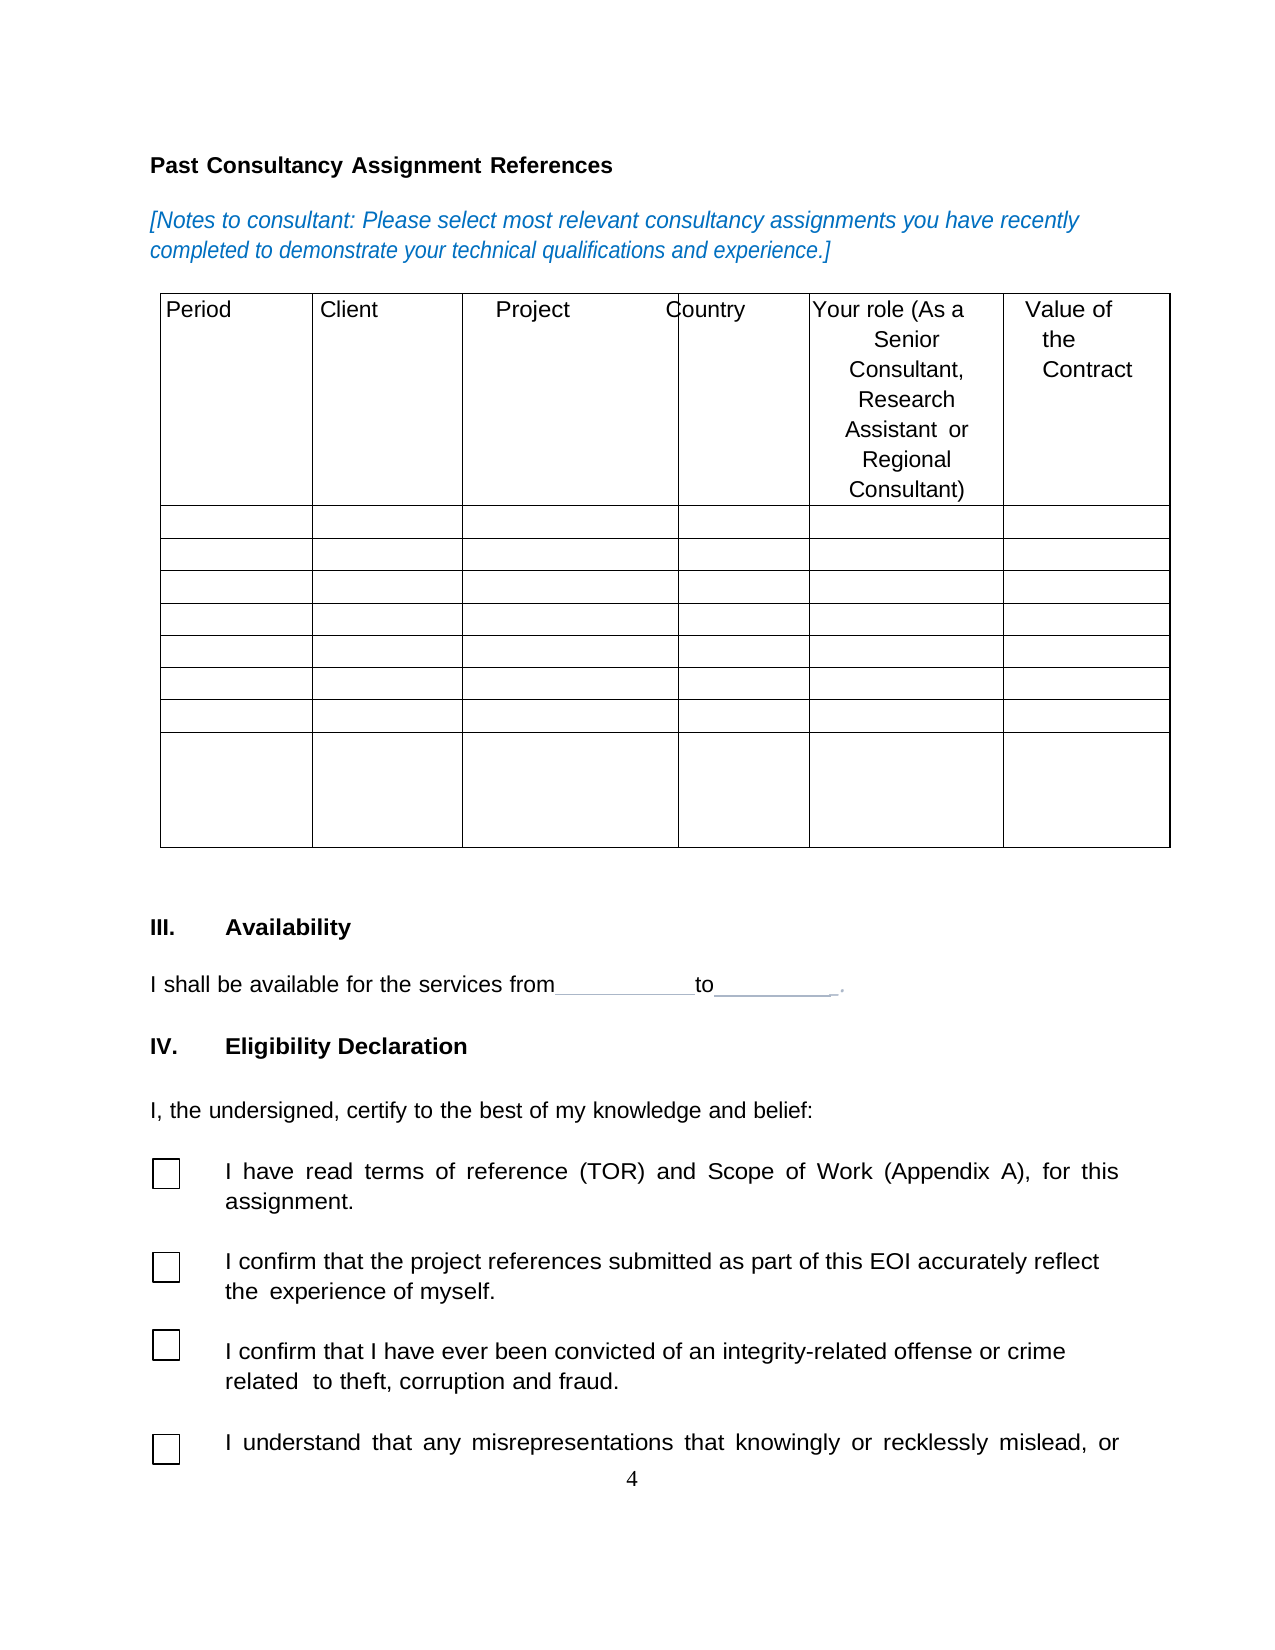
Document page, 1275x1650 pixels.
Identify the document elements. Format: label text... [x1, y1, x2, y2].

table_cell [1004, 636, 1169, 667]
table_cell [810, 733, 1003, 847]
table_cell [161, 636, 312, 667]
table_cell [313, 539, 462, 570]
table_cell [313, 571, 462, 602]
table_header Period [161, 294, 312, 505]
text I confirm that the project references submitted as part of this EOI accurately reflect the experience of myself. [225, 1248, 1131, 1304]
table_cell [679, 700, 809, 732]
table_cell [679, 733, 809, 847]
table_cell [810, 506, 1003, 538]
text I understand that any misrepresentations that knowingly or recklessly mislead, or [225, 1428, 1181, 1455]
table_header Value of the Contract [1004, 294, 1169, 505]
table_header Project [463, 294, 678, 505]
table_cell [313, 668, 462, 699]
table_cell [313, 604, 462, 635]
table_cell [161, 668, 312, 699]
table_cell [1004, 604, 1169, 635]
table_cell [679, 539, 809, 570]
text I confirm that I have ever been convicted of an integrity-related offense or crime related to theft, corruption and fraud. [225, 1338, 1131, 1394]
table_header Your role (As a Senior Consultant, Research Assistant or Regional Consultant) [810, 294, 1003, 505]
table_cell [679, 506, 809, 538]
table_cell [161, 539, 312, 570]
table_cell [463, 539, 678, 570]
table_cell [810, 604, 1003, 635]
text [Notes to consultant: Please select most relevant consultancy assignments you have recently completed to demonstrate your technical qualifications and experience.] [150, 206, 1125, 263]
list Eligibility Declaration [150, 1033, 1181, 1059]
table_cell [161, 571, 312, 602]
table_cell [810, 539, 1003, 570]
table_cell [1004, 506, 1169, 538]
table_cell [810, 700, 1003, 732]
table_cell [161, 733, 312, 847]
table_cell [1004, 668, 1169, 699]
table_cell [313, 733, 462, 847]
list Availability [150, 914, 1181, 940]
table_cell [313, 506, 462, 538]
table_cell [463, 506, 678, 538]
table_cell [810, 636, 1003, 667]
table_cell [679, 604, 809, 635]
table_cell [463, 668, 678, 699]
table_cell [679, 571, 809, 602]
text Past Consultancy Assignment References [150, 152, 1181, 179]
table_cell [1004, 539, 1169, 570]
table_cell [313, 700, 462, 732]
table_cell [463, 636, 678, 667]
table_cell [679, 668, 809, 699]
table_cell [810, 571, 1003, 602]
table_header Country [679, 294, 809, 505]
text I have read terms of reference (TOR) and Scope of Work (Appendix A), for this assignment. [225, 1158, 1131, 1214]
table_cell [463, 604, 678, 635]
table_cell [1004, 700, 1169, 732]
table_cell [161, 506, 312, 538]
table_cell [810, 668, 1003, 699]
table_cell [679, 636, 809, 667]
text I shall be available for the services from to _. [150, 967, 1181, 1000]
table_cell [463, 700, 678, 732]
table_header Client [313, 294, 462, 505]
table_cell [1004, 571, 1169, 602]
table_cell [463, 733, 678, 847]
table_cell [161, 604, 312, 635]
table_cell [313, 636, 462, 667]
table_cell [463, 571, 678, 602]
table_cell [161, 700, 312, 732]
table_cell [1004, 733, 1169, 847]
text I, the undersigned, certify to the best of my knowledge and belief: [150, 1097, 1181, 1123]
